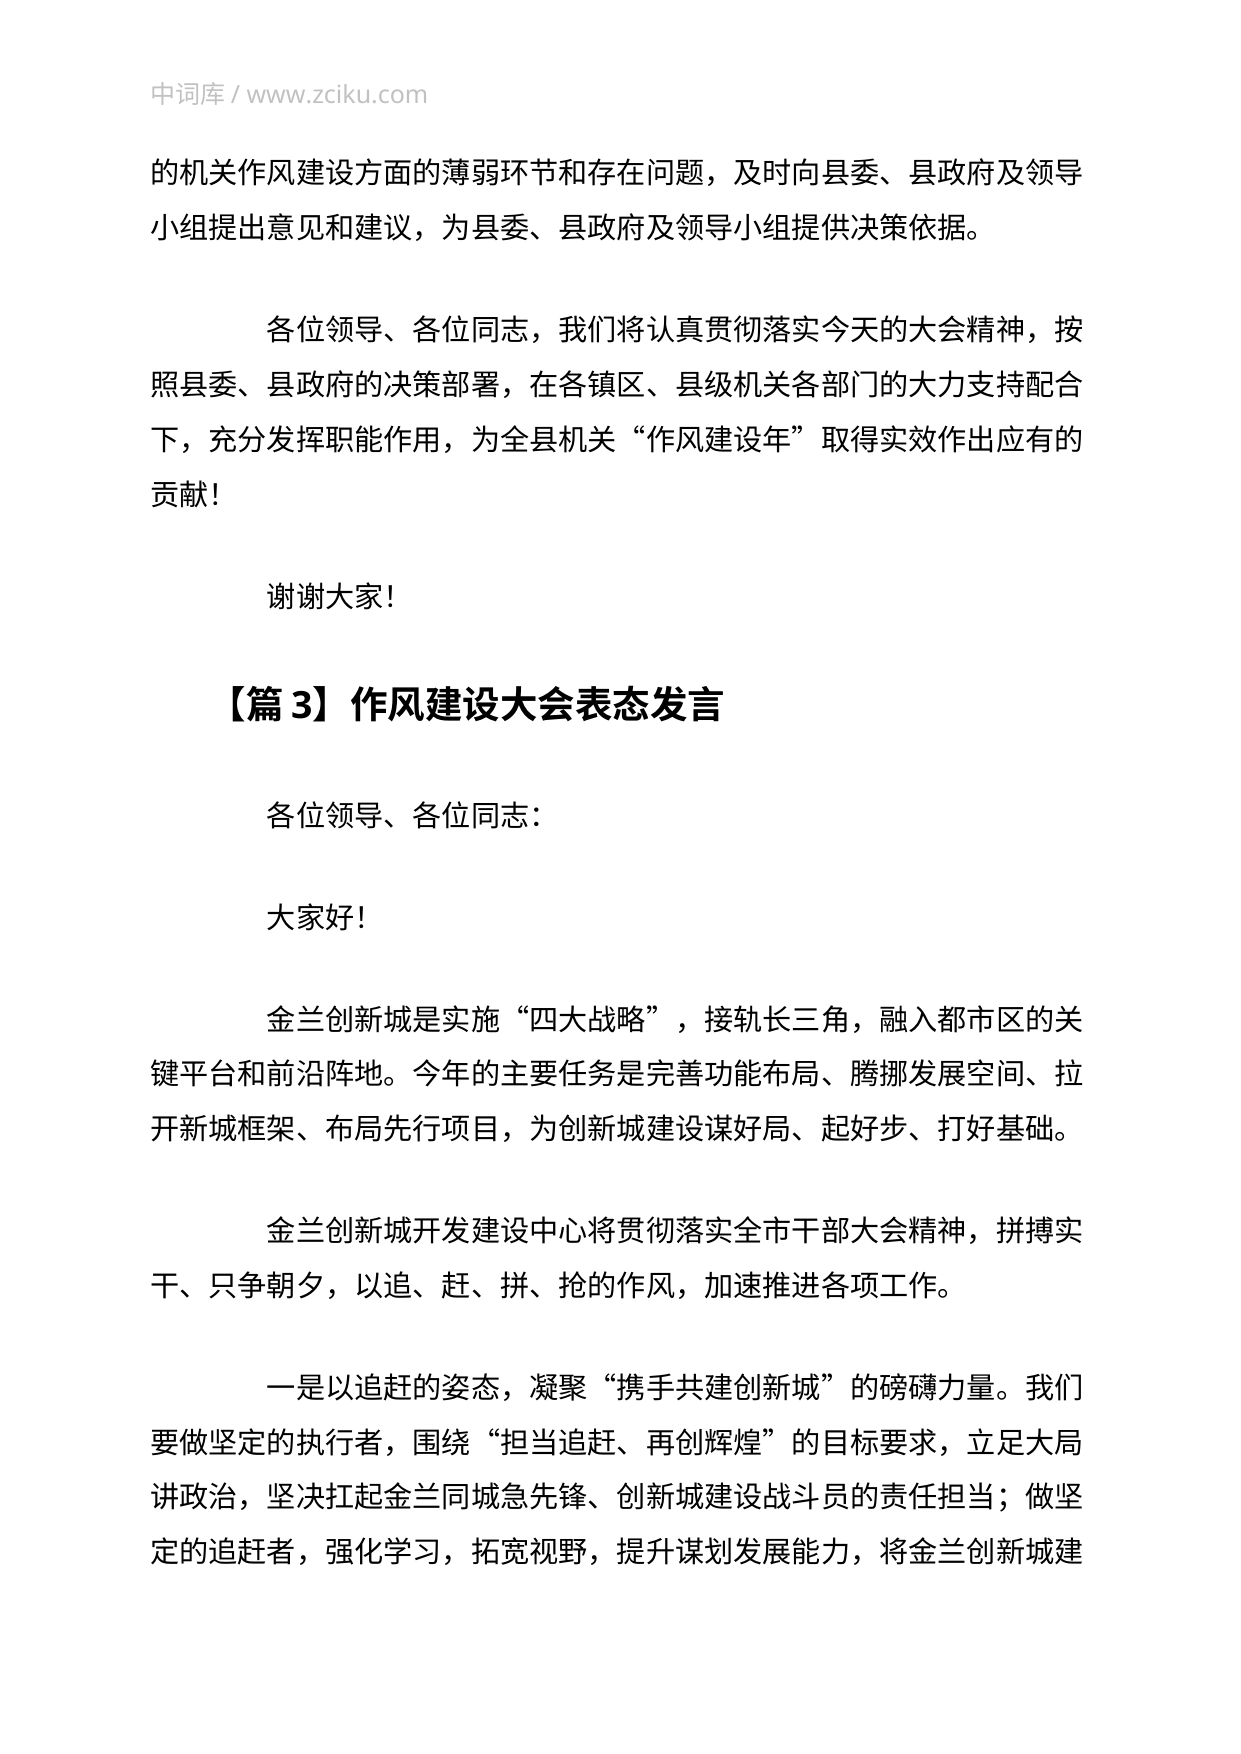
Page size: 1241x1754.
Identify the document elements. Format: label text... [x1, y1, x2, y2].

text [150, 1364, 1090, 1571]
text 大家好！ [150, 894, 1090, 937]
text 金兰创新城开发建设中心将贯彻落实全市干部大会精神，拼搏实干、只争朝夕，以追、赶、拼、抢的作风，加速推进各项工作。 [150, 1208, 1090, 1305]
text 金兰创新城是实施“四大战略”，接轨长三角，融入都市区的关键平台和前沿阵地。今年的主要任务是完善功能布局、腾挪发展空间、拉开新城框架、布局先行项目，为创新城建设谋好局、起好步、打好基础。 [150, 996, 1090, 1148]
text 【篇3】作风建设大会表态发言 [150, 675, 1090, 729]
text 各位领导、各位同志： [150, 792, 1090, 835]
text 各位领导、各位同志，我们将认真贯彻落实今天的大会精神，按照县委、县政府的决策部署，在各镇区、县级机关各部门的大力支持配合下，充分发挥职能作用，为全县机关“作风建设年”取得实效作出应有的贡献！ [150, 307, 1090, 514]
text 谢谢大家！ [150, 573, 1090, 615]
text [150, 150, 1090, 247]
